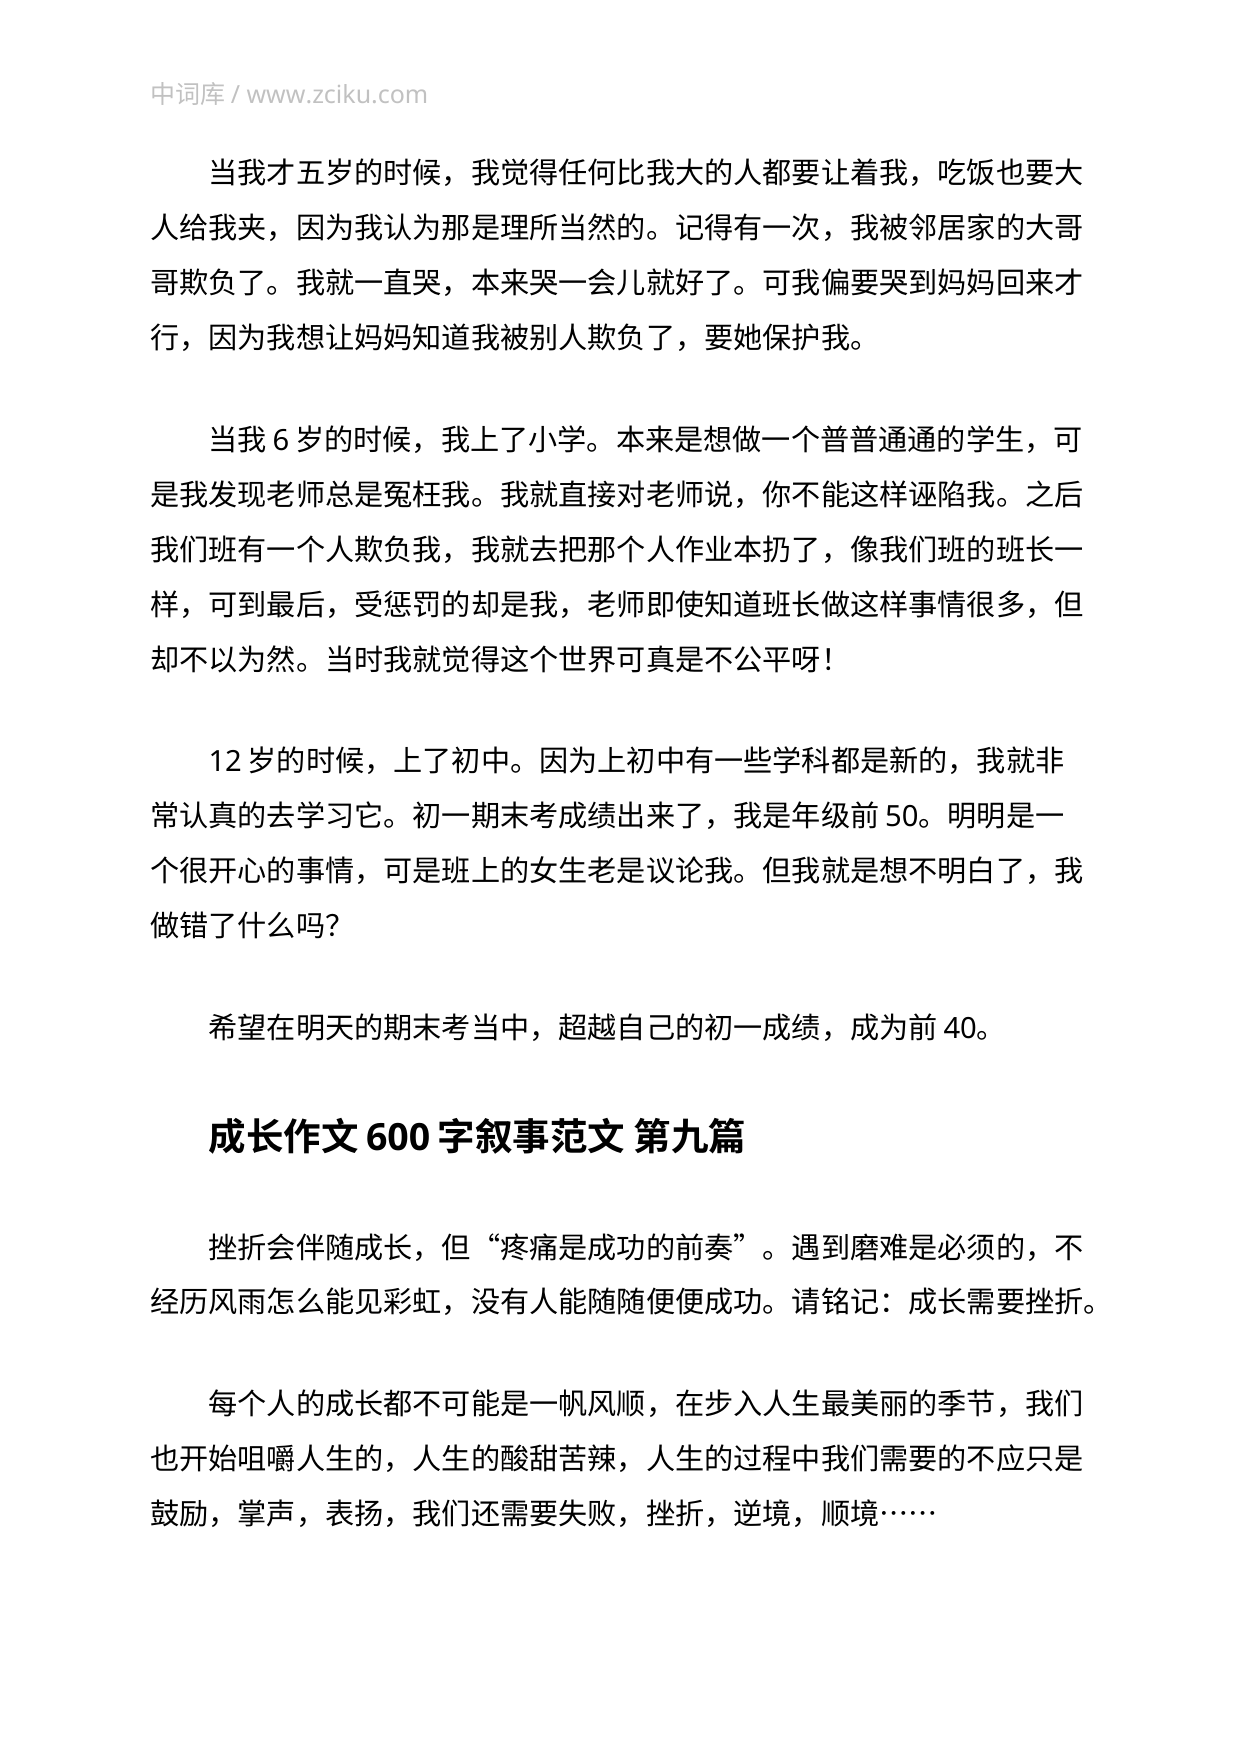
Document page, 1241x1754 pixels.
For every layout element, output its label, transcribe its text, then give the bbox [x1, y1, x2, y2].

text 成长作文600字叙事范文 第九篇 [150, 1107, 1090, 1161]
text 希望在明天的期末考当中，超越自己的初一成绩，成为前40。 [150, 1004, 1090, 1047]
text 当我6岁的时候，我上了小学。本来是想做一个普普通通的学生，可是我发现老师总是冤枉我。我就直接对老师说，你不能这样诬陷我。之后我们班有一个人欺负我，我就去把那个人作业本扔了，像我们班的班长一样，可到最后，受惩罚的却是我，老师即使知道班长做这样事情很多，但却不以为然。当时我就觉得这个世界可真是不公平呀！ [150, 416, 1090, 678]
text 每个人的成长都不可能是一帆风顺，在步入人生最美丽的季节，我们也开始咀嚼人生的，人生的酸甜苦辣，人生的过程中我们需要的不应只是鼓励，掌声，表扬，我们还需要失败，挫折，逆境，顺境…… [150, 1381, 1090, 1533]
text 当我才五岁的时候，我觉得任何比我大的人都要让着我，吃饭也要大人给我夹，因为我认为那是理所当然的。记得有一次，我被邻居家的大哥哥欺负了。我就一直哭，本来哭一会儿就好了。可我偏要哭到妈妈回来才行，因为我想让妈妈知道我被别人欺负了，要她保护我。 [150, 150, 1090, 357]
text 12岁的时候，上了初中。因为上初中有一些学科都是新的，我就非常认真的去学习它。初一期末考成绩出来了，我是年级前50。明明是一个很开心的事情，可是班上的女生老是议论我。但我就是想不明白了，我做错了什么吗？ [150, 738, 1090, 945]
text 挫折会伴随成长，但“疼痛是成功的前奏”。遇到磨难是必须的，不经历风雨怎么能见彩虹，没有人能随随便便成功。请铭记：成长需要挫折。 [150, 1224, 1090, 1321]
